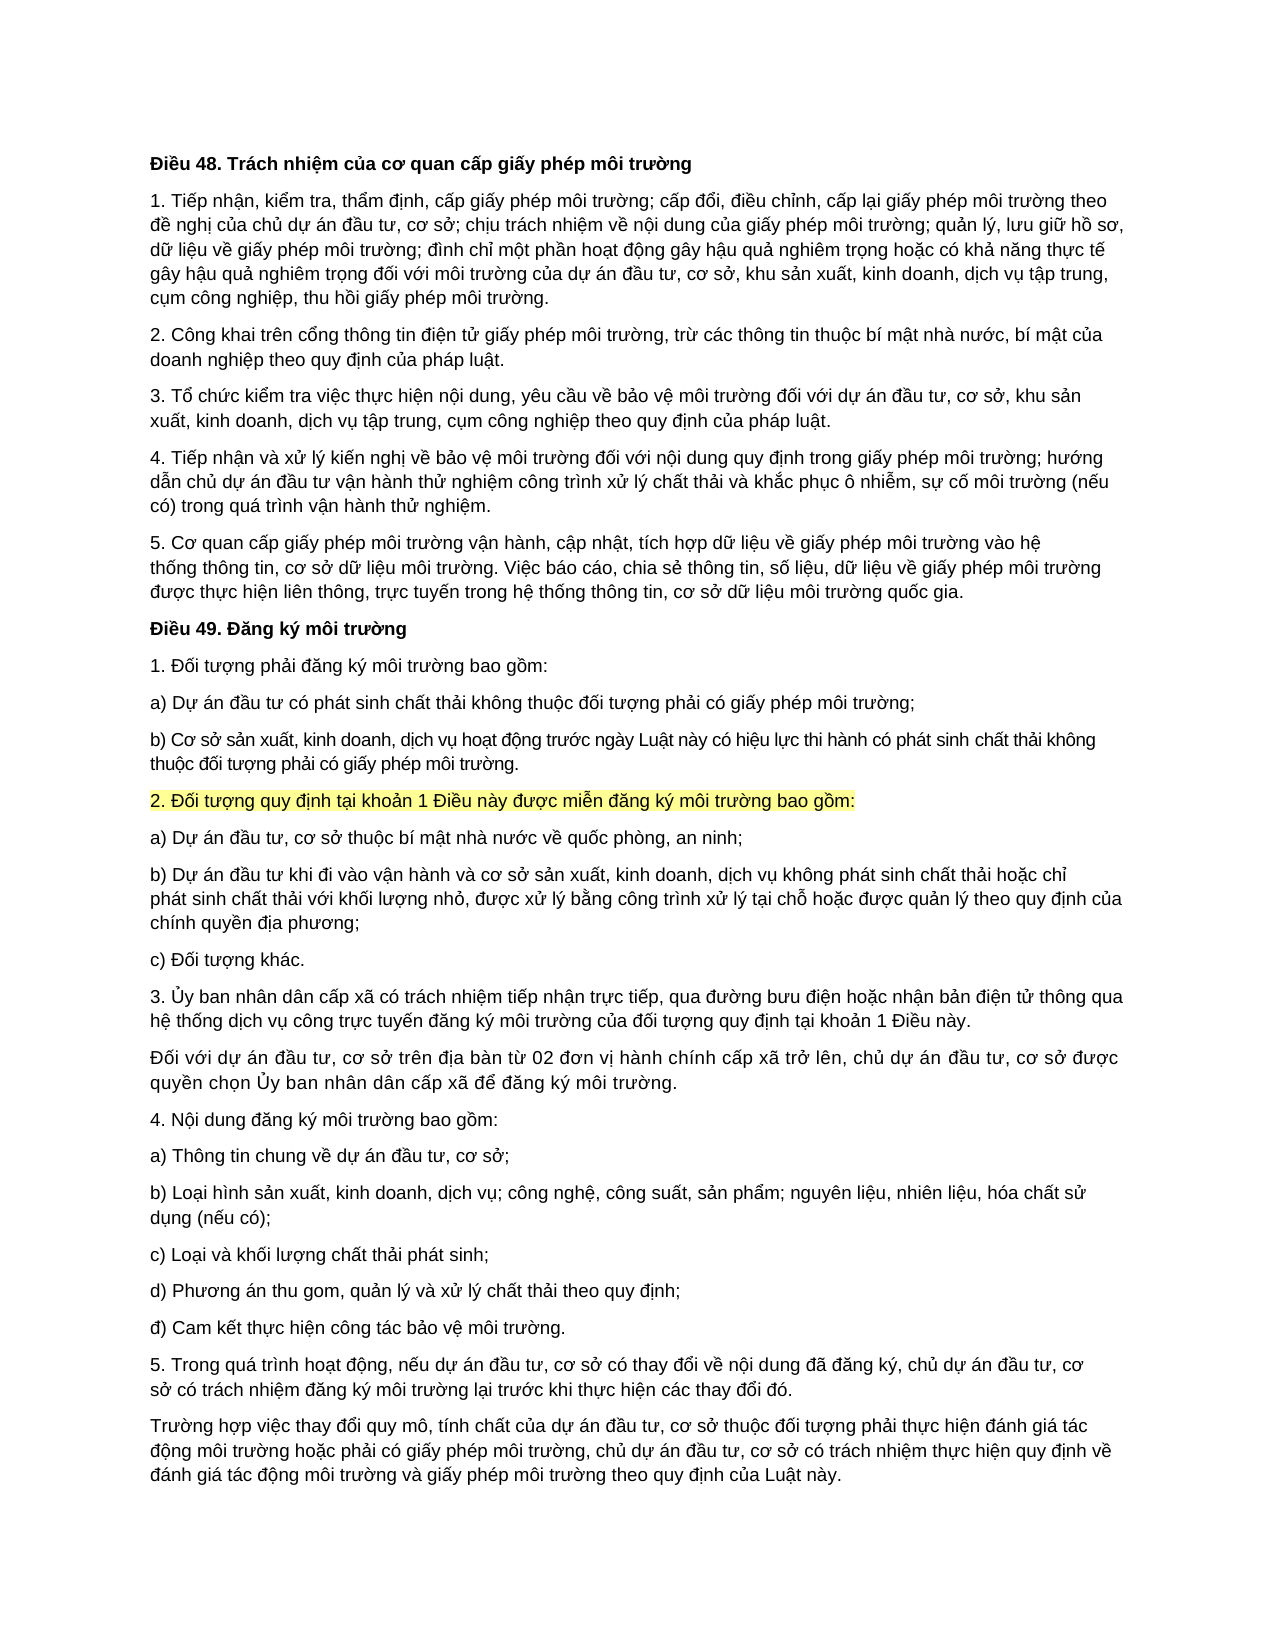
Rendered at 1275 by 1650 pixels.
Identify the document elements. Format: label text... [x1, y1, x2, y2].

text 4. Tiếp nhận và xử lý kiến nghị về bảo vệ môi trường đối với nội dung quy định trong giấy phép môi trường; hướng dẫn chủ dự án đầu tư vận hành thử nghiệm công trình xử lý chất thải và khắc phục ô nhiễm, sự cố môi trường (nếu có) trong quá trình vận hành thử nghiệm. [150, 444, 1125, 517]
text c) Đối tượng khác. [150, 946, 1125, 971]
text b) Dự án đầu tư khi đi vào vận hành và cơ sở sản xuất, kinh doanh, dịch vụ không phát sinh chất thải hoặc chỉ phát sinh chất thải với khối lượng nhỏ, được xử lý bằng công trình xử lý tại chỗ hoặc được quản lý theo quy định của chính quyền địa phương; [150, 861, 1125, 934]
text 2. Đối tượng quy định tại khoản 1 Điều này được miễn đăng ký môi trường bao gồm: [150, 787, 1125, 811]
text 5. Trong quá trình hoạt động, nếu dự án đầu tư, cơ sở có thay đổi về nội dung đã đăng ký, chủ dự án đầu tư, cơ sở có trách nhiệm đăng ký môi trường lại trước khi thực hiện các thay đổi đó. [150, 1351, 1125, 1400]
text a) Thông tin chung về dự án đầu tư, cơ sở; [150, 1142, 1125, 1167]
text 1. Tiếp nhận, kiểm tra, thẩm định, cấp giấy phép môi trường; cấp đổi, điều chỉnh, cấp lại giấy phép môi trường theo đề nghị của chủ dự án đầu tư, cơ sở; chịu trách nhiệm về nội dung của giấy phép môi trường; quản lý, lưu giữ hồ sơ, dữ liệu về giấy phép môi trường; đình chỉ một phần hoạt động gây hậu quả nghiêm trọng hoặc có khả năng thực tế gây hậu quả nghiêm trọng đối với môi trường của dự án đầu tư, cơ sở, khu sản xuất, kinh doanh, dịch vụ tập trung, cụm công nghiệp, thu hồi giấy phép môi trường. [150, 187, 1125, 309]
text c) Loại và khối lượng chất thải phát sinh; [150, 1241, 1125, 1265]
text 3. Ủy ban nhân dân cấp xã có trách nhiệm tiếp nhận trực tiếp, qua đường bưu điện hoặc nhận bản điện tử thông qua hệ thống dịch vụ công trực tuyến đăng ký môi trường của đối tượng quy định tại khoản 1 Điều này. [150, 983, 1125, 1032]
text Điều 49. Đăng ký môi trường [150, 615, 1125, 639]
text 4. Nội dung đăng ký môi trường bao gồm: [150, 1106, 1125, 1130]
text d) Phương án thu gom, quản lý và xử lý chất thải theo quy định; [150, 1277, 1125, 1302]
text b) Loại hình sản xuất, kinh doanh, dịch vụ; công nghệ, công suất, sản phẩm; nguyên liệu, nhiên liệu, hóa chất sử dụng (nếu có); [150, 1179, 1125, 1228]
text 3. Tổ chức kiểm tra việc thực hiện nội dung, yêu cầu về bảo vệ môi trường đối với dự án đầu tư, cơ sở, khu sản xuất, kinh doanh, dịch vụ tập trung, cụm công nghiệp theo quy định của pháp luật. [150, 382, 1125, 431]
text a) Dự án đầu tư, cơ sở thuộc bí mật nhà nước về quốc phòng, an ninh; [150, 824, 1125, 848]
text Trường hợp việc thay đổi quy mô, tính chất của dự án đầu tư, cơ sở thuộc đối tượng phải thực hiện đánh giá tác động môi trường hoặc phải có giấy phép môi trường, chủ dự án đầu tư, cơ sở có trách nhiệm thực hiện quy định về đánh giá tác động môi trường và giấy phép môi trường theo quy định của Luật này. [150, 1412, 1125, 1486]
text 5. Cơ quan cấp giấy phép môi trường vận hành, cập nhật, tích hợp dữ liệu về giấy phép môi trường vào hệ thống thông tin, cơ sở dữ liệu môi trường. Việc báo cáo, chia sẻ thông tin, số liệu, dữ liệu về giấy phép môi trường được thực hiện liên thông, trực tuyến trong hệ thống thông tin, cơ sở dữ liệu môi trường quốc gia. [150, 529, 1125, 602]
text 2. Công khai trên cổng thông tin điện tử giấy phép môi trường, trừ các thông tin thuộc bí mật nhà nước, bí mật của doanh nghiệp theo quy định của pháp luật. [150, 321, 1125, 370]
text b) Cơ sở sản xuất, kinh doanh, dịch vụ hoạt động trước ngày Luật này có hiệu lực thi hành có phát sinh chất thải không thuộc đối tượng phải có giấy phép môi trường. [150, 726, 1125, 774]
text đ) Cam kết thực hiện công tác bảo vệ môi trường. [150, 1314, 1125, 1339]
text Đối với dự án đầu tư, cơ sở trên địa bàn từ 02 đơn vị hành chính cấp xã trở lên, chủ dự án đầu tư, cơ sở được quyền chọn Ủy ban nhân dân cấp xã để đăng ký môi trường. [150, 1044, 1125, 1093]
text Điều 48. Trách nhiệm của cơ quan cấp giấy phép môi trường [150, 150, 1125, 174]
text 1. Đối tượng phải đăng ký môi trường bao gồm: [150, 652, 1125, 676]
text a) Dự án đầu tư có phát sinh chất thải không thuộc đối tượng phải có giấy phép môi trường; [150, 689, 1125, 713]
